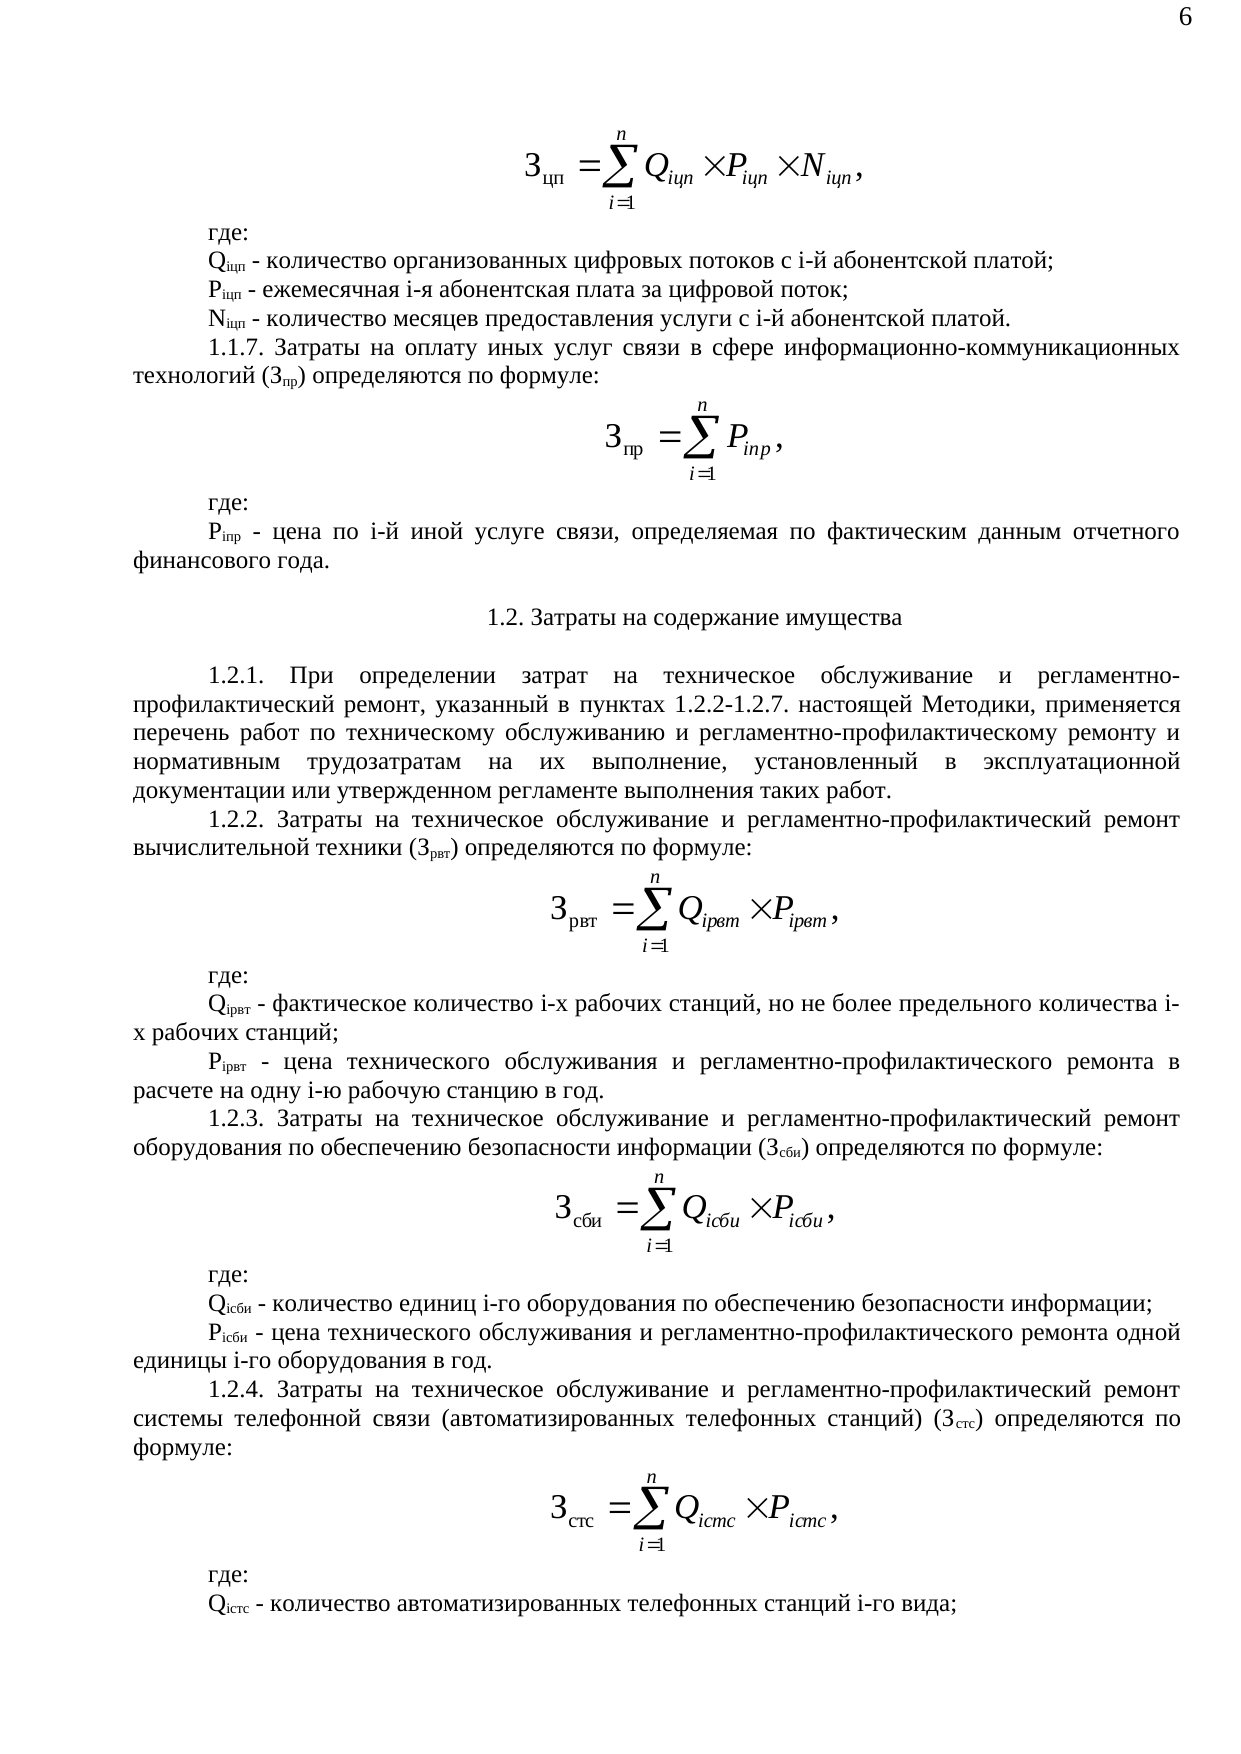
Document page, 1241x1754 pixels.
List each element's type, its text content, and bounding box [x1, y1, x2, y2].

text Piсби - цена технического обслуживания и регламентно-профилактического ремонта одной единицы i-го оборудования в год. [133, 1317, 1181, 1374]
text где: [133, 960, 1181, 988]
text Qiцп - количество организованных цифровых потоков с i-й абонентской платой; [133, 245, 1181, 274]
text 1.2. Затраты на содержание имущества [133, 602, 1181, 631]
text Qiсби - количество единиц i-го оборудования по обеспечению безопасности информации; [133, 1288, 1181, 1317]
text где: [133, 1259, 1181, 1288]
text где: [133, 487, 1181, 516]
text Qiрвт - фактическое количество i-х рабочих станций, но не более предельного количества i-х рабочих станций; [133, 988, 1181, 1046]
text 1.2.2. Затраты на техническое обслуживание и регламентно-профилактический ремонт вычислительной техники (Зрвт) определяются по формуле: [133, 804, 1181, 861]
text 1.2.4. Затраты на техническое обслуживание и регламентно-профилактический ремонт системы телефонной связи (автоматизированных телефонных станций) (Зстс) определяются по формуле: [133, 1374, 1181, 1461]
text Niцп - количество месяцев предоставления услуги с i-й абонентской платой. [133, 303, 1181, 332]
text 1.2.3. Затраты на техническое обслуживание и регламентно-профилактический ремонт оборудования по обеспечению безопасности информации (Зсби) определяются по формуле: [133, 1103, 1181, 1161]
text Piрвт - цена технического обслуживания и регламентно-профилактического ремонта в расчете на одну i-ю рабочую станцию в год. [133, 1046, 1181, 1103]
text Qiстс - количество автоматизированных телефонных станций i-го вида; [133, 1588, 1181, 1617]
text 1.1.7. Затраты на оплату иных услуг связи в сфере информационно-коммуникационных технологий (Зпр) определяются по формуле: [133, 332, 1181, 389]
text 1.2.1. При определении затрат на техническое обслуживание и регламентно-профилактический ремонт, указанный в пунктах 1.2.2-1.2.7. настоящей Методики, применяется перечень работ по техническому обслуживанию и регламентно-профилактическому ремонту и нормативным трудозатратам на их выполнение, установленный в эксплуатационной документации или утвержденном регламенте выполнения таких работ. [133, 660, 1181, 804]
text где: [133, 1559, 1181, 1588]
text Piцп - ежемесячная i-я абонентская плата за цифровой поток; [133, 274, 1181, 303]
text где: [133, 217, 1181, 245]
text Piпр - цена по i-й иной услуге связи, определяемая по фактическим данным отчетного финансового года. [133, 516, 1181, 574]
